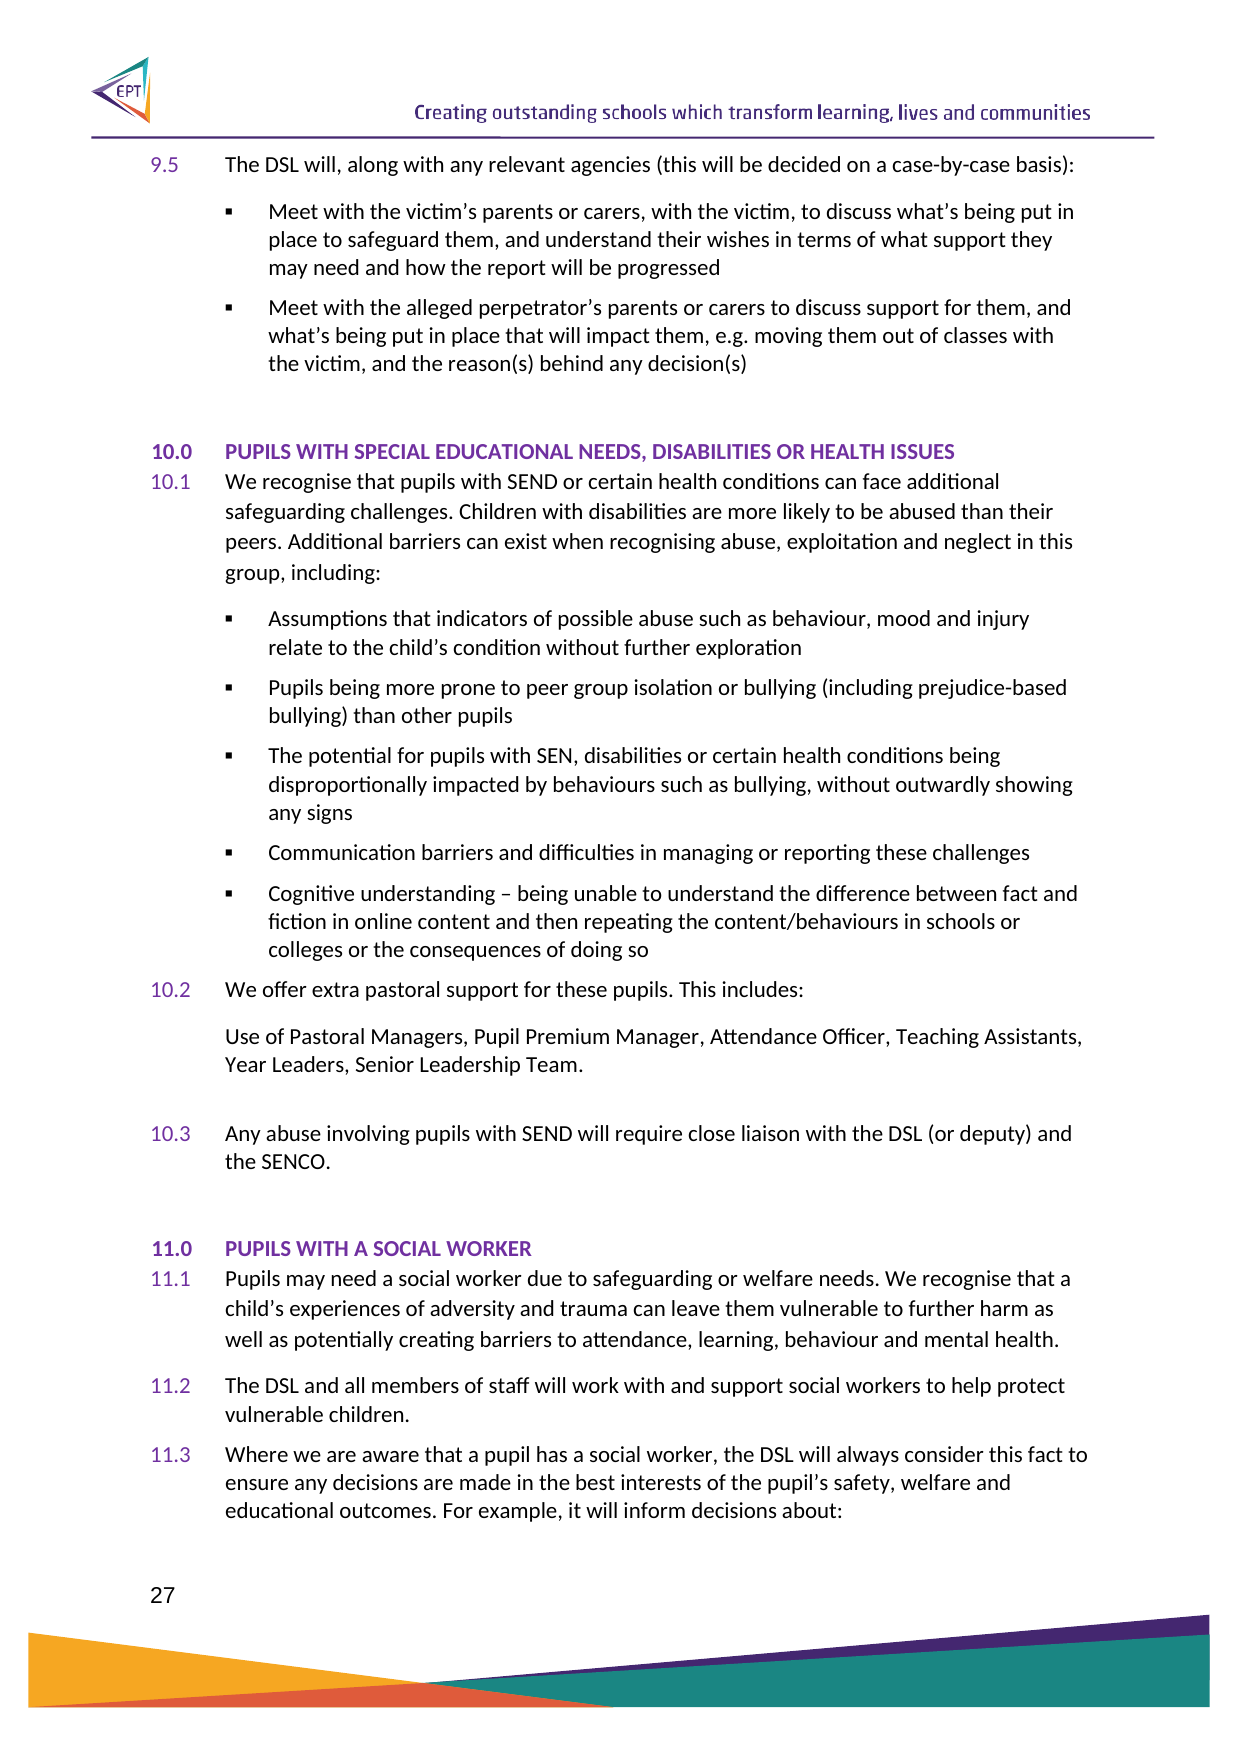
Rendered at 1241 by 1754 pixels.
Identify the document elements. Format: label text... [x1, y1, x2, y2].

picture [415, 104, 812, 123]
list Cognitive understanding – being unable to understand the difference between fact and fiction in online content and then repeating the content/behaviours in schools or colleges or the consequences of doing so [224, 879, 1090, 963]
list Meet with the victim’s parents or carers, with the victim, to discuss what’s being put in place to safeguard them, and understand their wishes in terms of what support they may need and how the report will be progressed [224, 197, 1090, 281]
text Use of Pastoral Managers, Pupil Premium Manager, Attendance Officer, Teaching Assistants, Year Leaders, Senior Leadership Team. [225, 1022, 1090, 1078]
text 10.2 We offer extra pastoral support for these pupils. This includes: [150, 975, 1090, 1003]
picture [818, 104, 893, 123]
list Pupils being more prone to peer group isolation or bullying (including prejudice-based bullying) than other pupils [224, 673, 1090, 729]
text 10.3 Any abuse involving pupils with SEND will require close liaison with the DSL (or deputy) and the SENCO. [150, 1091, 1090, 1175]
text 11.2 The DSL and all members of staff will work with and support social workers to help protect vulnerable children. [411, 1372, 1090, 1428]
text 11.1 Pupils may need a social worker due to safeguarding or welfare needs. We recognise that a child’s experiences of adversity and trauma can leave them vulnerable to further harm as well as potentially creating barriers to attendance, learning, behaviour and mental health. [150, 1264, 1090, 1353]
list Assumptions that indicators of possible abuse such as behaviour, mood and injury relate to the child’s condition without further exploration [224, 604, 1090, 661]
subtitle PUPILS WITH A SOCIAL WORKER [151, 1234, 1090, 1262]
picture [117, 85, 141, 97]
picture [899, 104, 1090, 120]
text 11.3 Where we are aware that a pupil has a social worker, the DSL will always consider this fact to ensure any decisions are made in the best interests of the pupil’s safety, welfare and educational outcomes. For example, it will inform decisions about: [844, 1440, 1090, 1524]
text 9.5 The DSL will, along with any relevant agencies (this will be decided on a case-by-case basis): [150, 150, 1090, 178]
list The potential for pupils with SEN, disabilities or certain health conditions being disproportionally impacted by behaviours such as bullying, without outwardly showing any signs [224, 742, 1090, 826]
subtitle PUPILS WITH SPECIAL EDUCATIONAL NEEDS, DISABILITIES OR HEALTH ISSUES [151, 437, 1090, 465]
list Communication barriers and difficulties in managing or reporting these challenges [224, 838, 1090, 866]
list Meet with the alleged perpetrator’s parents or carers to discuss support for them, and what’s being put in place that will impact them, e.g. moving them out of classes with the victim, and the reason(s) behind any decision(s) [224, 293, 1090, 377]
text 10.1 We recognise that pupils with SEND or certain health conditions can face additional safeguarding challenges. Children with disabilities are more likely to be abused than their peers. Additional barriers can exist when recognising abuse, exploitation and neglect in this group, including: [150, 467, 1090, 586]
